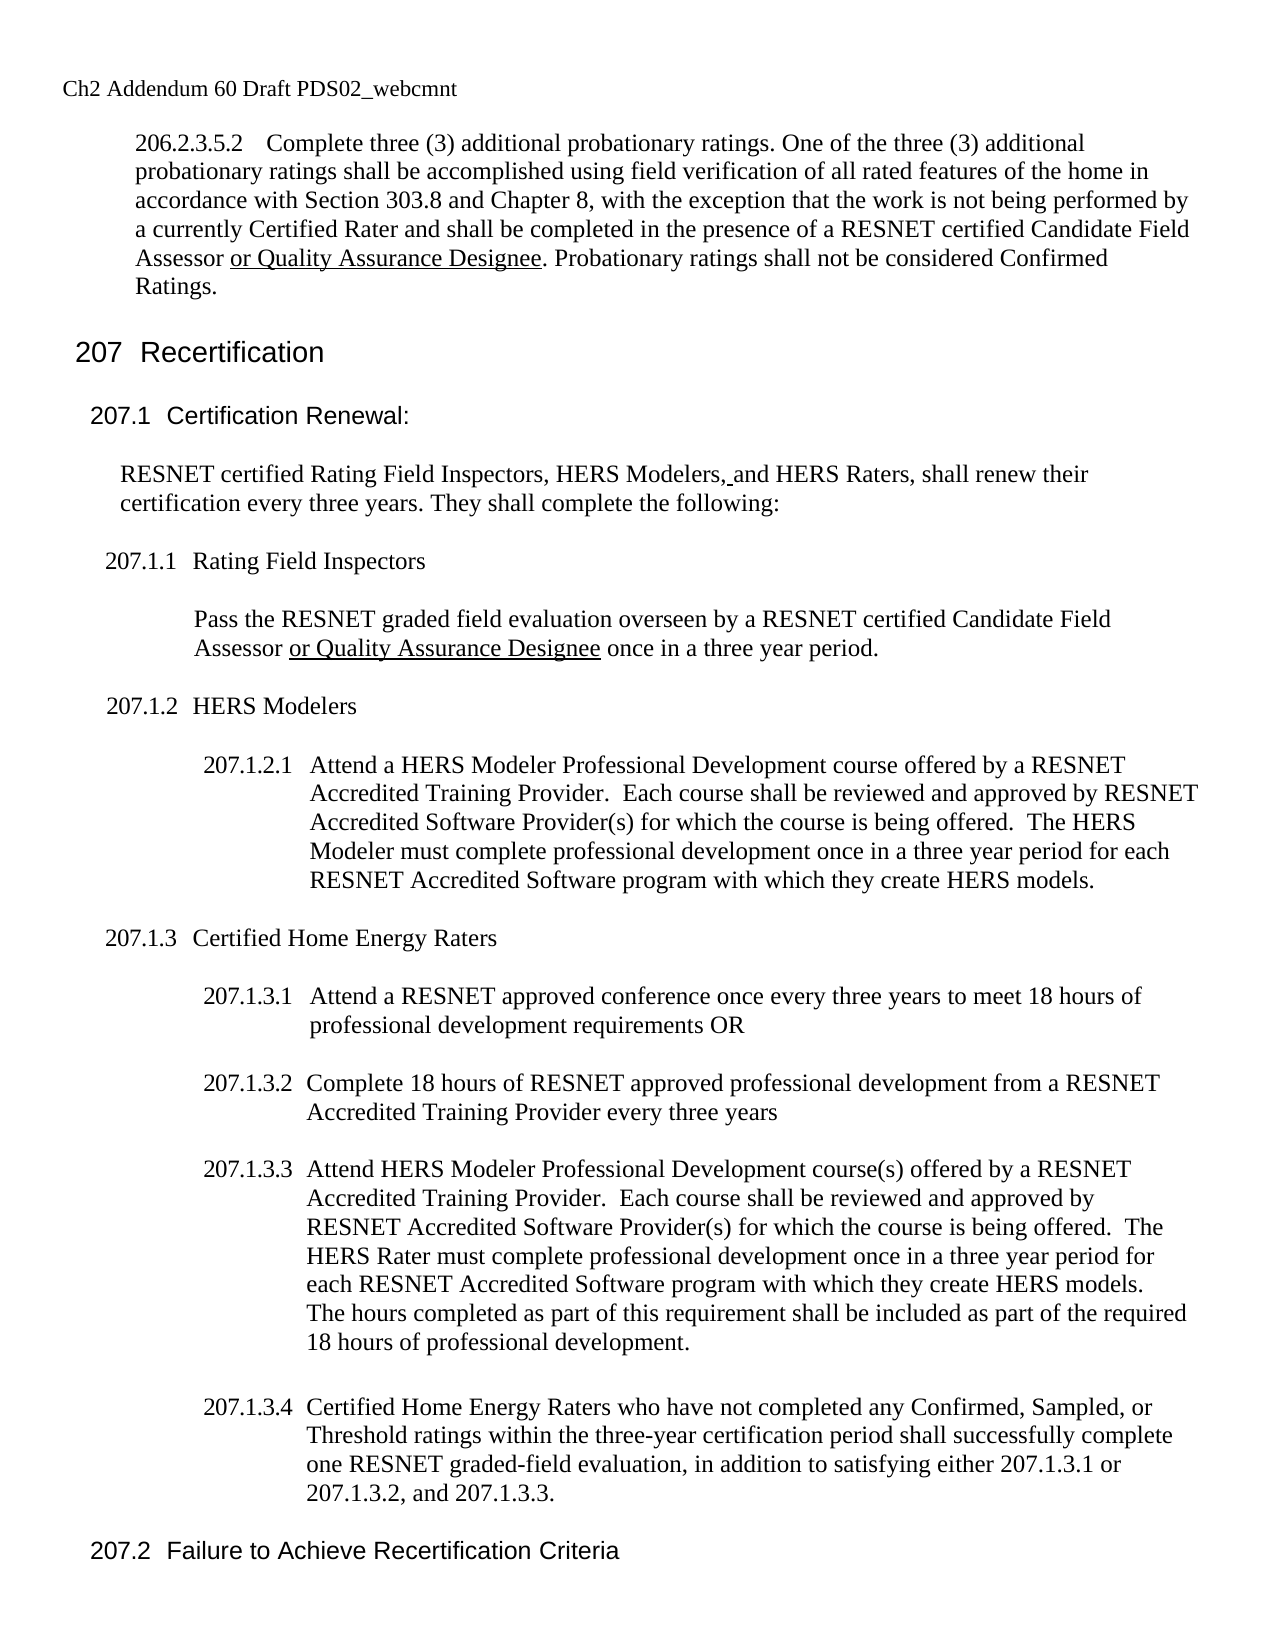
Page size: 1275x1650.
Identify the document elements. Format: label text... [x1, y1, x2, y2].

list Attend HERS Modeler Professional Development course(s) offered by a RESNET Accredited Training Provider. Each course shall be reviewed and approved by RESNET Accredited Software Provider(s) for which the course is being offered. The HERS Rater must complete professional development once in a three year period for each RESNET Accredited Software program with which they create HERS models. The hours completed as part of this requirement shall be included as part of the required 18 hours of professional development. [203, 1154, 1194, 1356]
list Certification Renewal: [90, 401, 1212, 429]
list Attend a RESNET approved conference once every three years to meet 18 hours of professional development requirements OR [203, 981, 1212, 1039]
text Pass the RESNET graded field evaluation overseen by a RESNET certified Candidate Field Assessor or Quality Assurance Designee once in a three year period. [194, 604, 1201, 662]
list Rating Field Inspectors [105, 546, 1212, 575]
list Certified Home Energy Raters who have not completed any Confirmed, Sampled, or Threshold ratings within the three-year certification period shall successfully complete one RESNET graded-field evaluation, in addition to satisfying either 207.1.3.1 or 207.1.3.2, and 207.1.3.3. [203, 1392, 1180, 1507]
list HERS Modelers [106, 691, 1212, 720]
list Attend a HERS Modeler Professional Development course offered by a RESNET Accredited Training Provider. Each course shall be reviewed and approved by RESNET Accredited Software Provider(s) for which the course is being offered. The HERS Modeler must complete professional development once in a three year period for each RESNET Accredited Software program with which they create HERS models. [203, 750, 1212, 893]
list RESNET certified Rating Field Inspectors, HERS Modelers, and HERS Raters, shall renew their certification every three years. They shall complete the following: [120, 459, 1212, 517]
list Complete three (3) additional probationary ratings. One of the three (3) additional probationary ratings shall be accomplished using field verification of all rated features of the home in accordance with Section 303.8 and Chapter 8, with the exception that the work is not being performed by a currently Certified Rater and shall be completed in the presence of a RESNET certified Candidate Field Assessor or Quality Assurance Designee. Probationary ratings shall not be considered Confirmed Ratings. [135, 128, 1194, 300]
list Certified Home Energy Raters [105, 923, 1212, 952]
subtitle Recertification [75, 335, 1212, 368]
list Complete 18 hours of RESNET approved professional development from a RESNET Accredited Training Provider every three years [203, 1068, 1194, 1126]
list Failure to Achieve Recertification Criteria [90, 1536, 1212, 1565]
